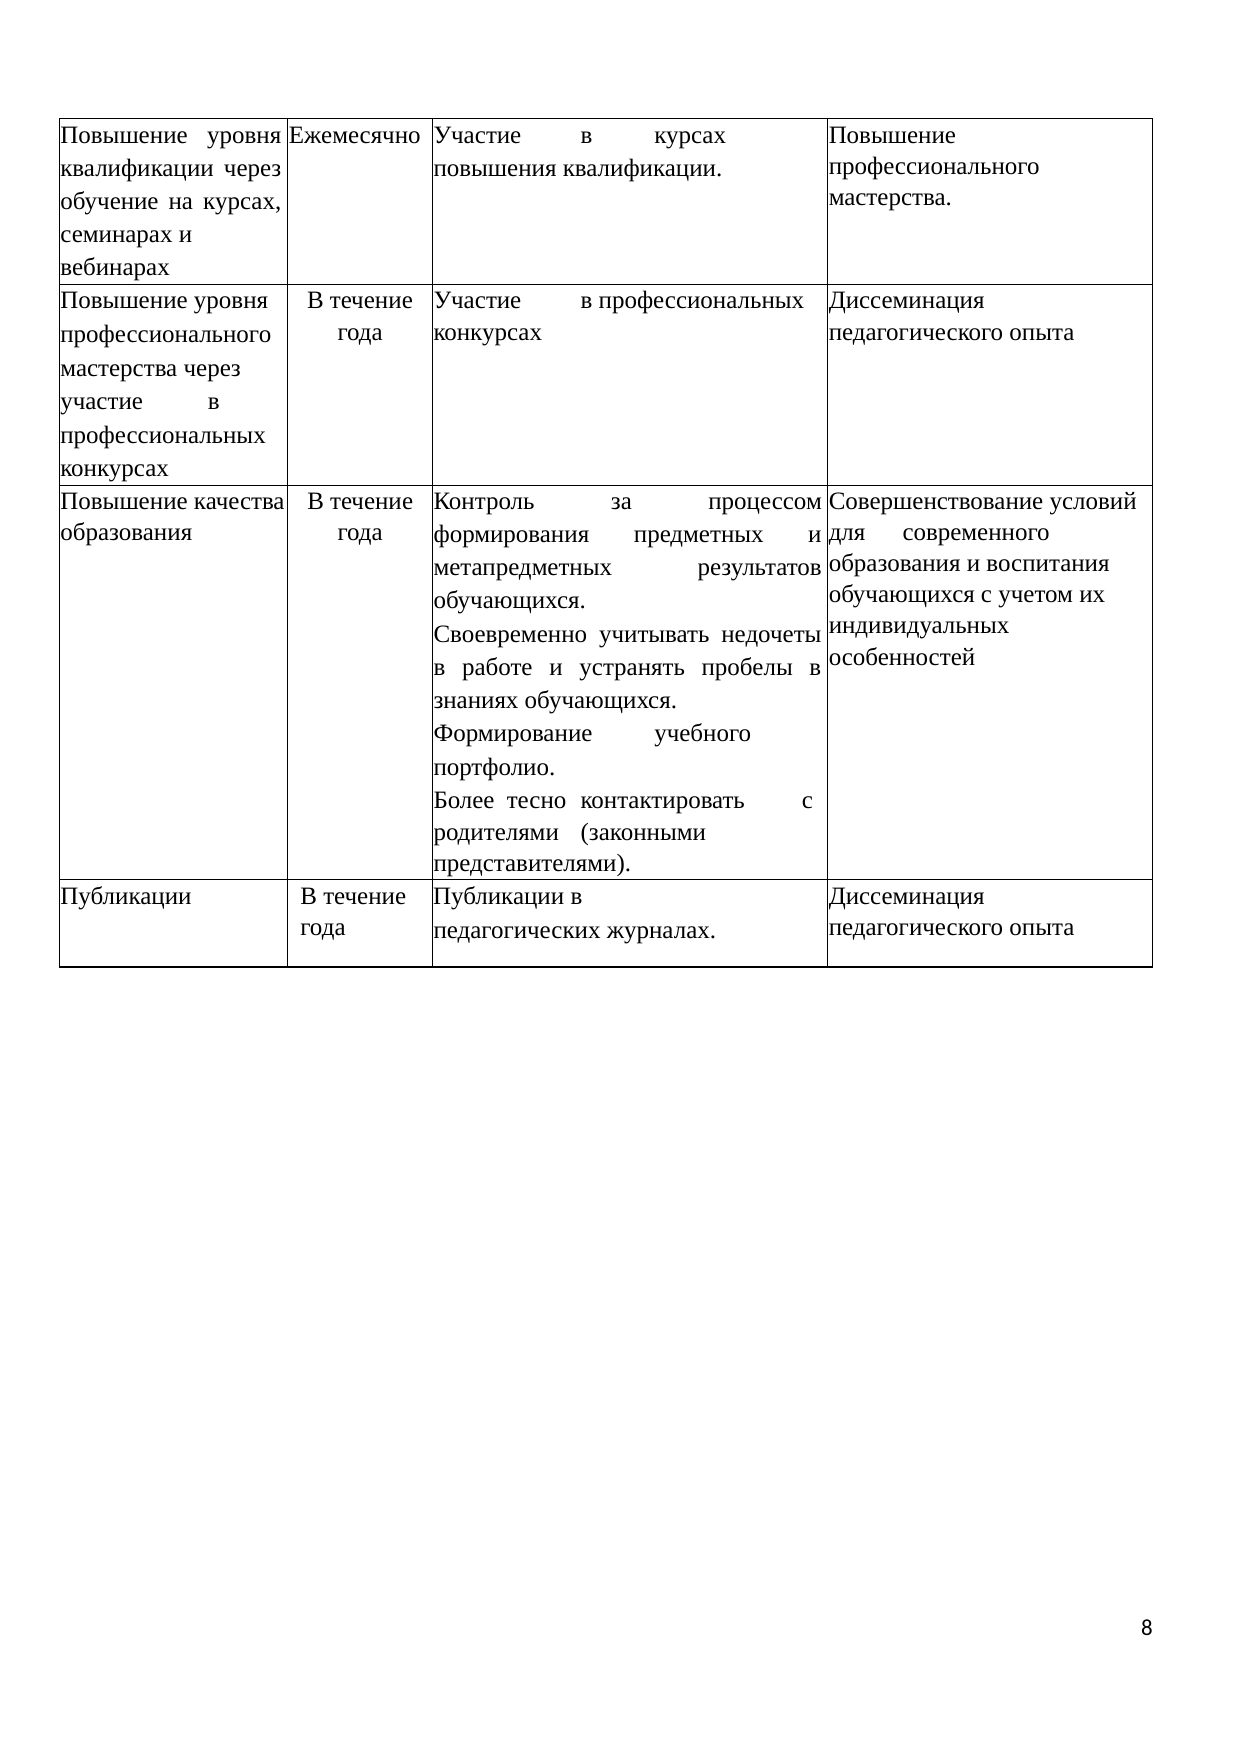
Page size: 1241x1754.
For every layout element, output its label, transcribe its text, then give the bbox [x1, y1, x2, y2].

table_cell Участие в курсах повышения квалификации. [433, 119, 827, 284]
table_cell Публикации [60, 880, 287, 966]
table_cell Повышение качества образования [60, 486, 287, 879]
table_cell В течение года [288, 880, 432, 966]
table_cell Контроль за процессом формирования предметных и метапредметных результатов обучающихся. Своевременно учитывать недочеты в работе и устранять пробелы в знаниях обучающихся. Формирование учебного портфолио. Более тесно контактировать с родителями (законными представителями). [433, 486, 827, 879]
table_cell Диссеминация педагогического опыта [828, 880, 1152, 966]
table_cell В течение года [288, 285, 432, 484]
table_cell Повышение профессионального мастерства. [828, 119, 1152, 284]
table_cell Повышение уровня квалификации через обучение на курсах, семинарах и вебинарах [60, 119, 287, 284]
table_cell Диссеминация педагогического опыта [828, 285, 1152, 484]
table_cell Ежемесячно [288, 119, 432, 284]
table_cell В течение года [288, 486, 432, 879]
table_cell Повышение уровня профессионального мастерства через участие в профессиональных конкурсах [60, 285, 287, 484]
table_cell Публикации в педагогических журналах. [433, 880, 827, 966]
table_cell Участие в профессиональных конкурсах [433, 285, 827, 484]
table_cell Совершенствование условий для современного образования и воспитания обучающихся с учетом их индивидуальных особенностей [828, 486, 1152, 879]
